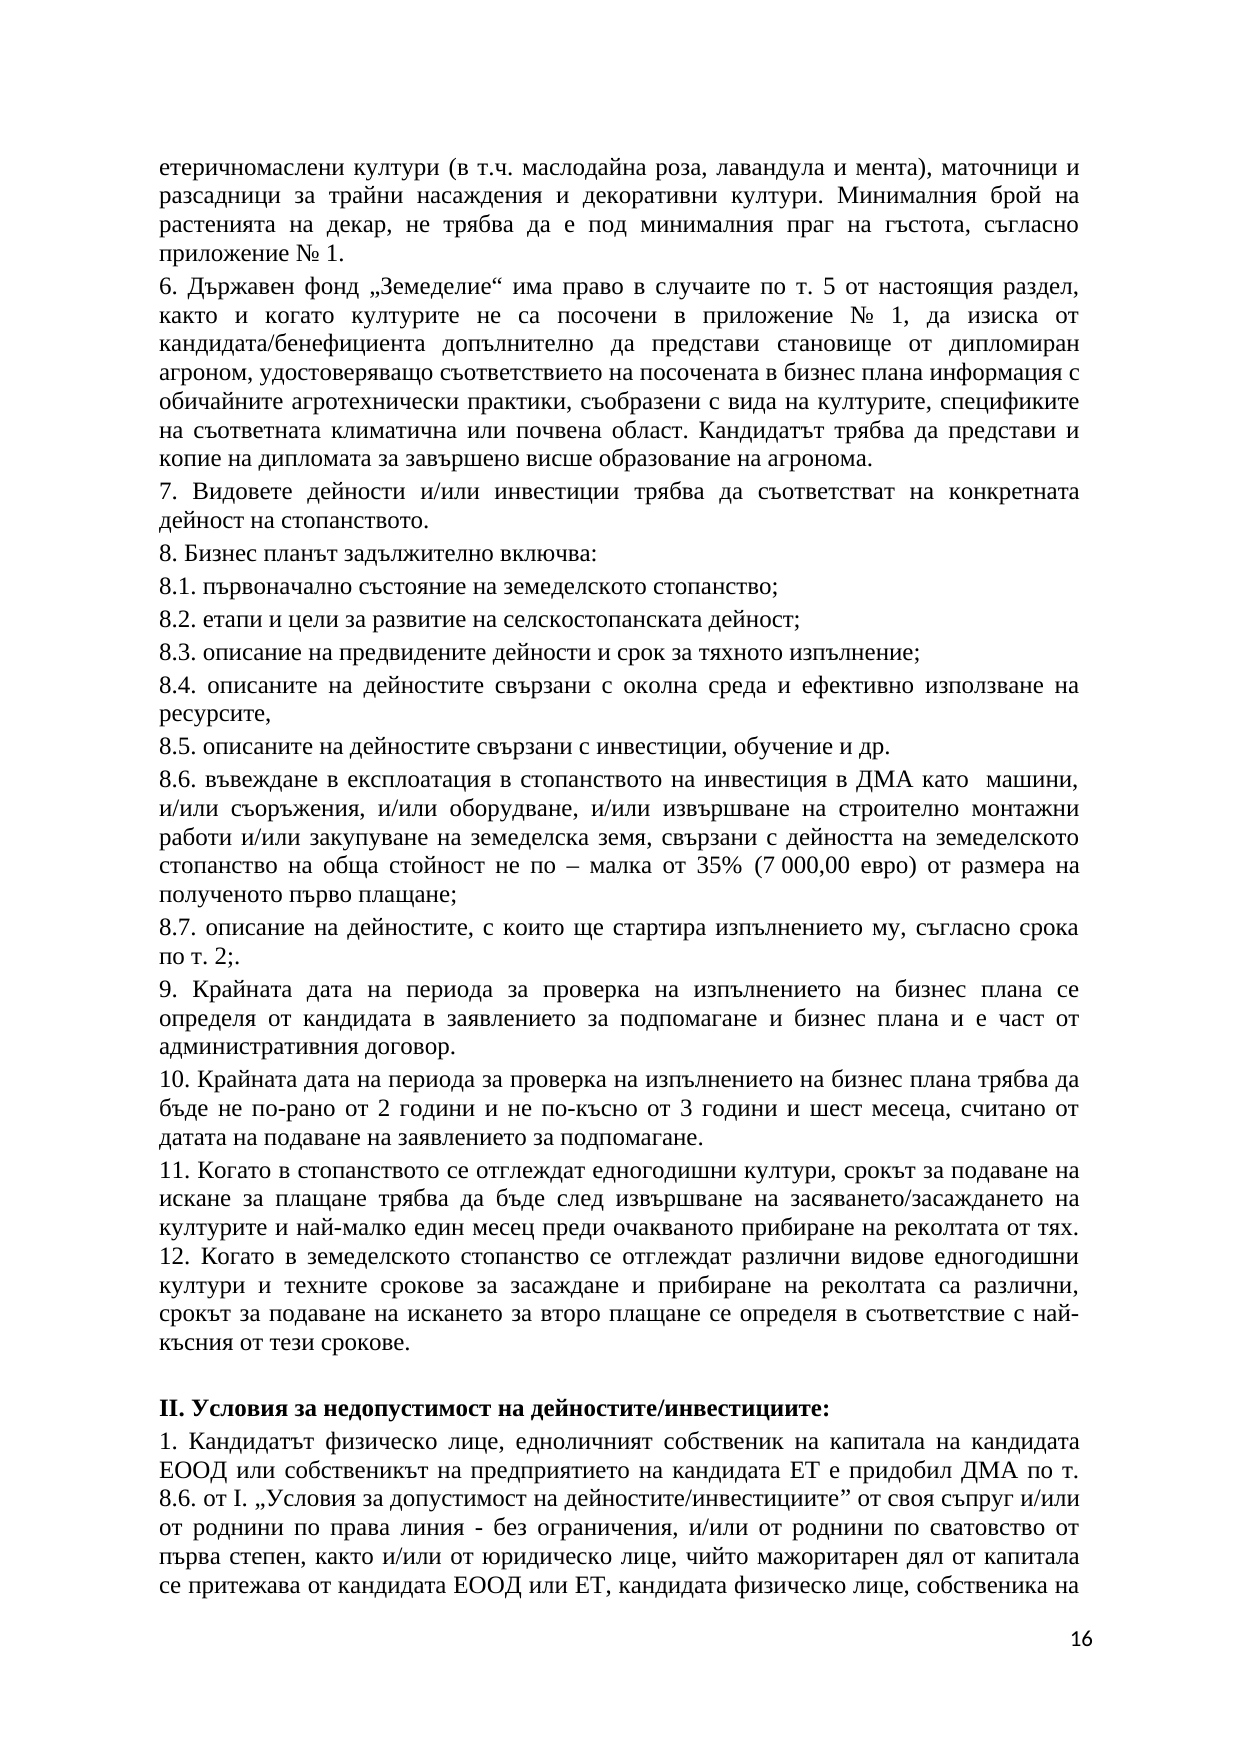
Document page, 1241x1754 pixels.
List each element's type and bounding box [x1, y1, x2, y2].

table_header [148, 148, 1092, 1598]
